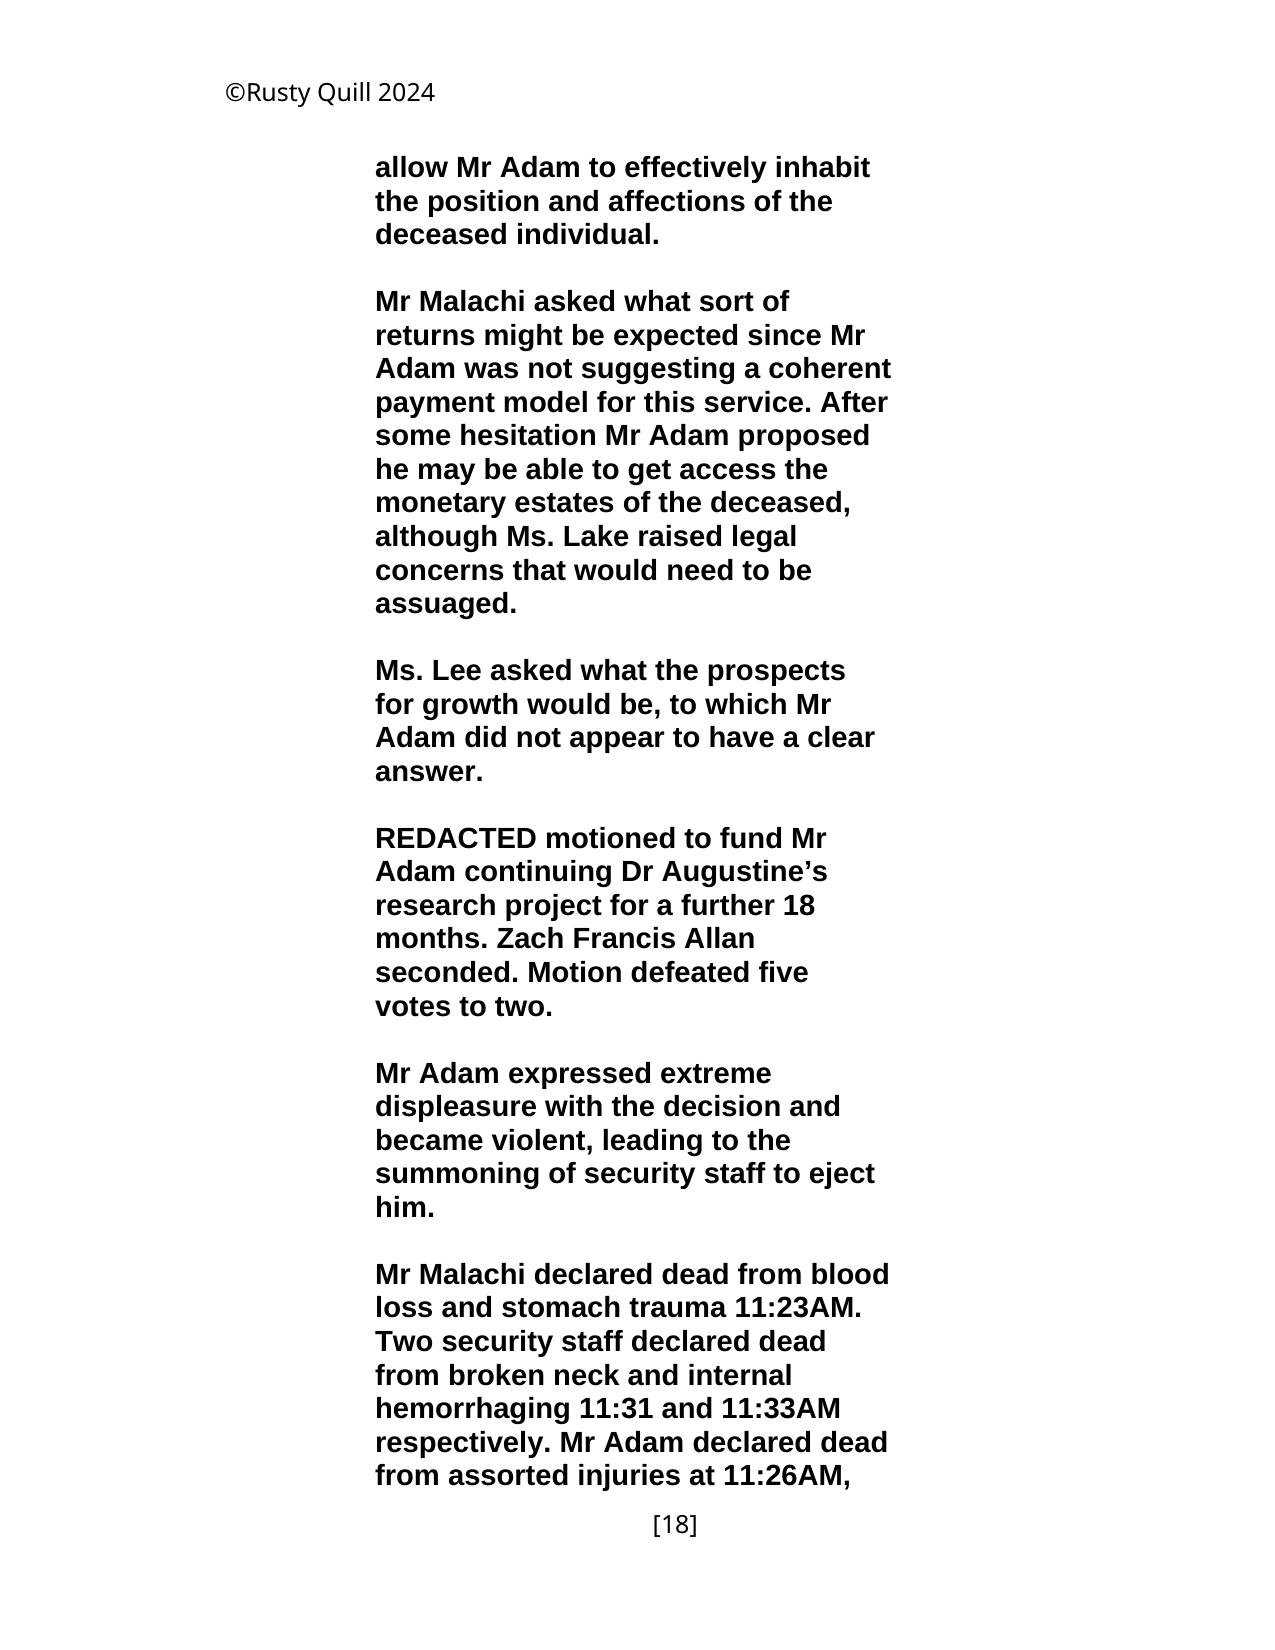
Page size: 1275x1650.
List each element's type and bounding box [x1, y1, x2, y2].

text [375, 150, 892, 1492]
